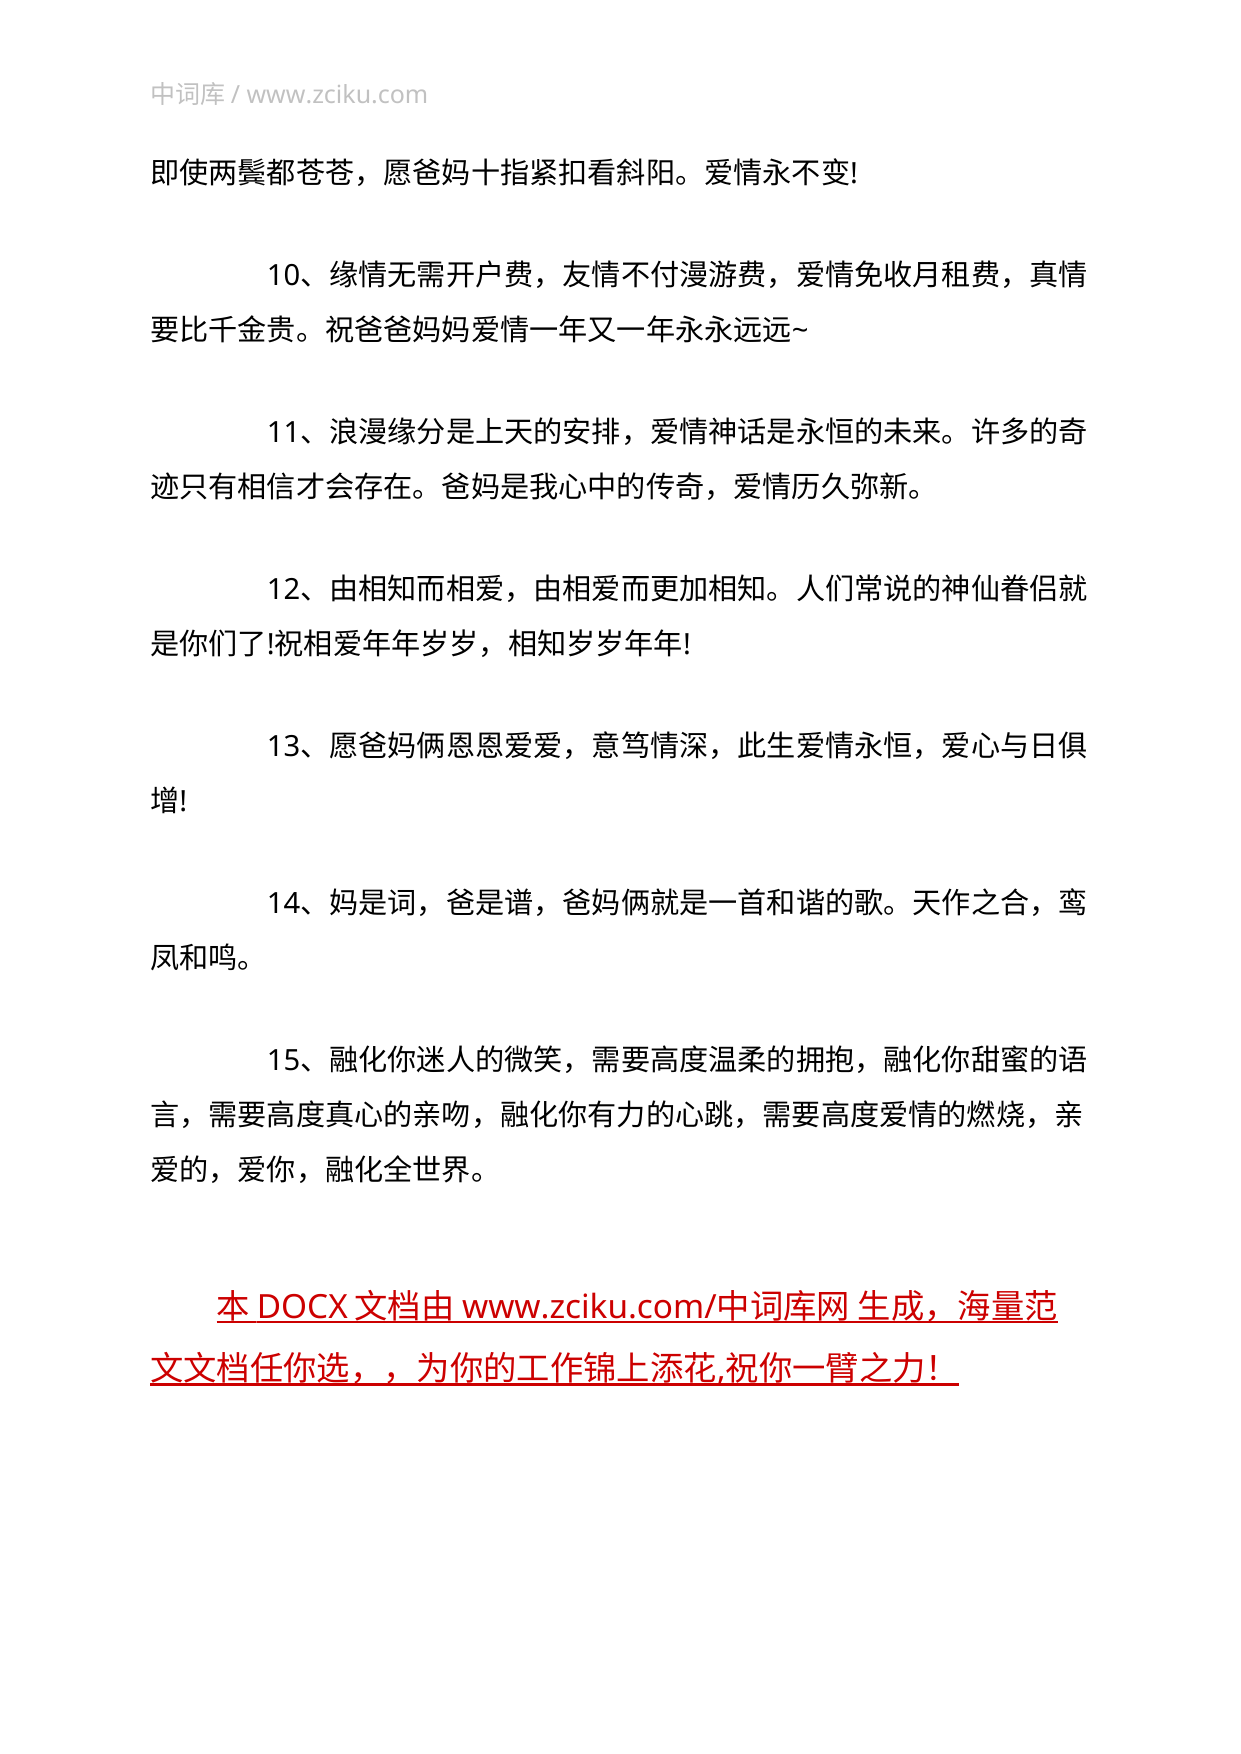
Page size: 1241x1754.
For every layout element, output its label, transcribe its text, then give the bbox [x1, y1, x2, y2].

text 12、由相知而相爱，由相爱而更加相知。人们常说的神仙眷侣就是你们了!祝相爱年年岁岁，相知岁岁年年! [150, 566, 1090, 663]
text 14、妈是词，爸是谱，爸妈俩就是一首和谐的歌。天作之合，鸾凤和鸣。 [150, 880, 1090, 977]
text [150, 150, 1090, 192]
text 10、缘情无需开户费，友情不付漫游费，爱情免收月租费，真情要比千金贵。祝爸爸妈妈爱情一年又一年永永远远~ [150, 252, 1090, 349]
text 13、愿爸妈俩恩恩爱爱，意笃情深，此生爱情永恒，爱心与日俱增! [150, 723, 1090, 820]
text 本DOCX文档由 www.zciku.com/中词库网 生成，海量范文文档任你选，，为你的工作锦上添花,祝你一臂之力！ [150, 1279, 1090, 1391]
text 11、浪漫缘分是上天的安排，爱情神话是永恒的未来。许多的奇迹只有相信才会存在。爸妈是我心中的传奇，爱情历久弥新。 [150, 409, 1090, 506]
text 15、融化你迷人的微笑，需要高度温柔的拥抱，融化你甜蜜的语言，需要高度真心的亲吻，融化你有力的心跳，需要高度爱情的燃烧，亲爱的，爱你，融化全世界。 [150, 1036, 1090, 1189]
